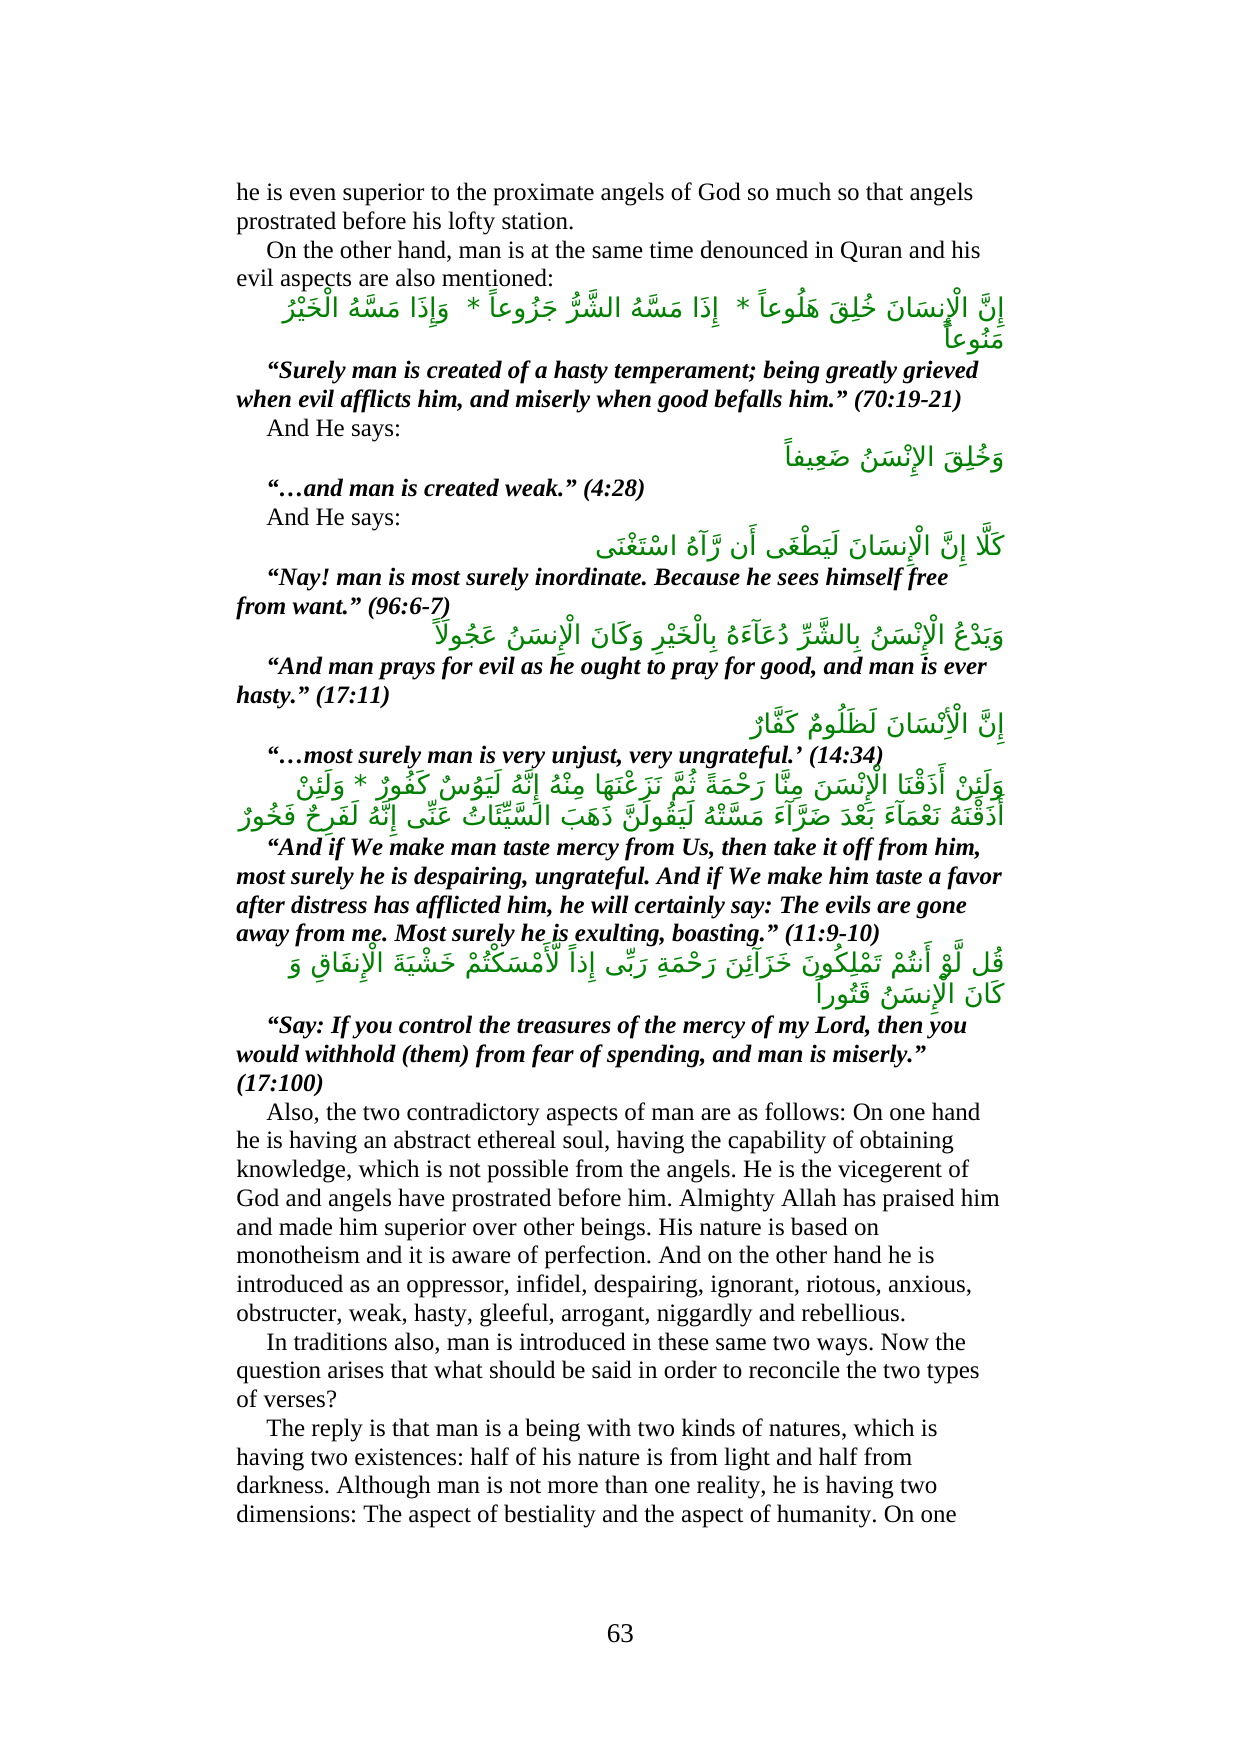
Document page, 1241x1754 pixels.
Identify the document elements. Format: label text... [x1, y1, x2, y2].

text “Surely man is created of a hasty temperament; being greatly grieved when evil afflicts him, and miserly when good befalls him.” (70:19-21) [236, 355, 1004, 413]
text And He says: [236, 413, 1004, 442]
text “…most surely man is very unjust, very ungrateful.’ (14:34) [236, 740, 1004, 769]
text “…and man is created weak.” (4:28) [236, 473, 1004, 502]
text On the other hand, man is at the same time denounced in Quran and his evil aspects are also mentioned: [236, 235, 1004, 292]
text “Nay! man is most surely inordinate. Because he sees himself free from want.” (96:6-7) [236, 562, 1004, 620]
text In traditions also, man is introduced in these same two ways. Now the question arises that what should be said in order to reconcile the two types of verses? [236, 1327, 1004, 1413]
text وَلَئِنْ أَذَقْنَا الْإِنْسَنَ مِنَّا رَحْمَةً ثُمَّ نَزَعْنَهَا مِنْهُ إِنَّهُ لَيَوُسٌ كَفُورٌ * وَلَئِنْ أَذَقْنَهُ نَعْمَآءَ بَعْدَ ضَرَّآءَ مَسَّتْهُ لَيَقُولَنَّ ذَهَبَ السَّيِّئَاتُ عَنِّى إِنَّهُ لَفَرِحٌ فَخُورٌ [236, 769, 1004, 832]
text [236, 1413, 1004, 1528]
text “And man prays for evil as he ought to pray for good, and man is ever hasty.” (17:11) [236, 651, 1004, 709]
text إِنَّ الْأِنْسَانَ لَظَلُومٌ كَفَّارٌ [236, 709, 1004, 740]
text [236, 177, 1004, 235]
text إِنَّ الْإِنسَانَ خُلِقَ هَلُوعاً * إِذَا مَسَّهُ الشَّرُّ جَزُوعاً * وَإِذَا مَسَّهُ الْخَيْرُ مَنُوعاً [236, 292, 1004, 355]
text Also, the two contradictory aspects of man are as follows: On one hand he is having an abstract ethereal soul, having the capability of obtaining knowledge, which is not possible from the angels. He is the vicegerent of God and angels have prostrated before him. Almighty Allah has praised him and made him superior over other beings. His nature is based on monotheism and it is aware of perfection. And on the other hand he is introduced as an oppressor, infidel, despairing, ignorant, riotous, anxious, obstructer, weak, hasty, gleeful, arrogant, niggardly and rebellious. [236, 1097, 1004, 1327]
text “Say: If you control the treasures of the mercy of my Lord, then you would withhold (them) from fear of spending, and man is miserly.” (17:100) [236, 1010, 1004, 1097]
text “And if We make man taste mercy from Us, then take it off from him, most surely he is despairing, ungrateful. And if We make him taste a favor after distress has afflicted him, he will certainly say: The evils are gone away from me. Most surely he is exulting, boasting.” (11:9-10) [236, 832, 1004, 947]
text وَخُلِقَ الإِنْسَنُ ضَعِيفاً [236, 442, 1004, 473]
text And He says: [236, 502, 1004, 531]
text قُل لَّوْ أَنتُمْ تَمْلِكُونَ خَزَآئِنَ رَحْمَةِ رَبِّى إِذاً لَّأَمْسَكْتُمْ خَشْيَةَ الْإِنفَاقِ وَ كَانَ الْإِنسَنُ قَتُوراً [236, 947, 1004, 1010]
text وَيَدْعُ الْإِنْسَنُ بِالشَّرِّ دُعَآءَهُ بِالْخَيْرِ وَكَانَ الْإِنسَنُ عَجُولَاً [236, 620, 1004, 651]
text كَلَّا إِنَّ الْإِنسَانَ لَيَطْغَى‏ أَن رَّآهُ اسْتَغْنَى‏ [236, 531, 1004, 562]
